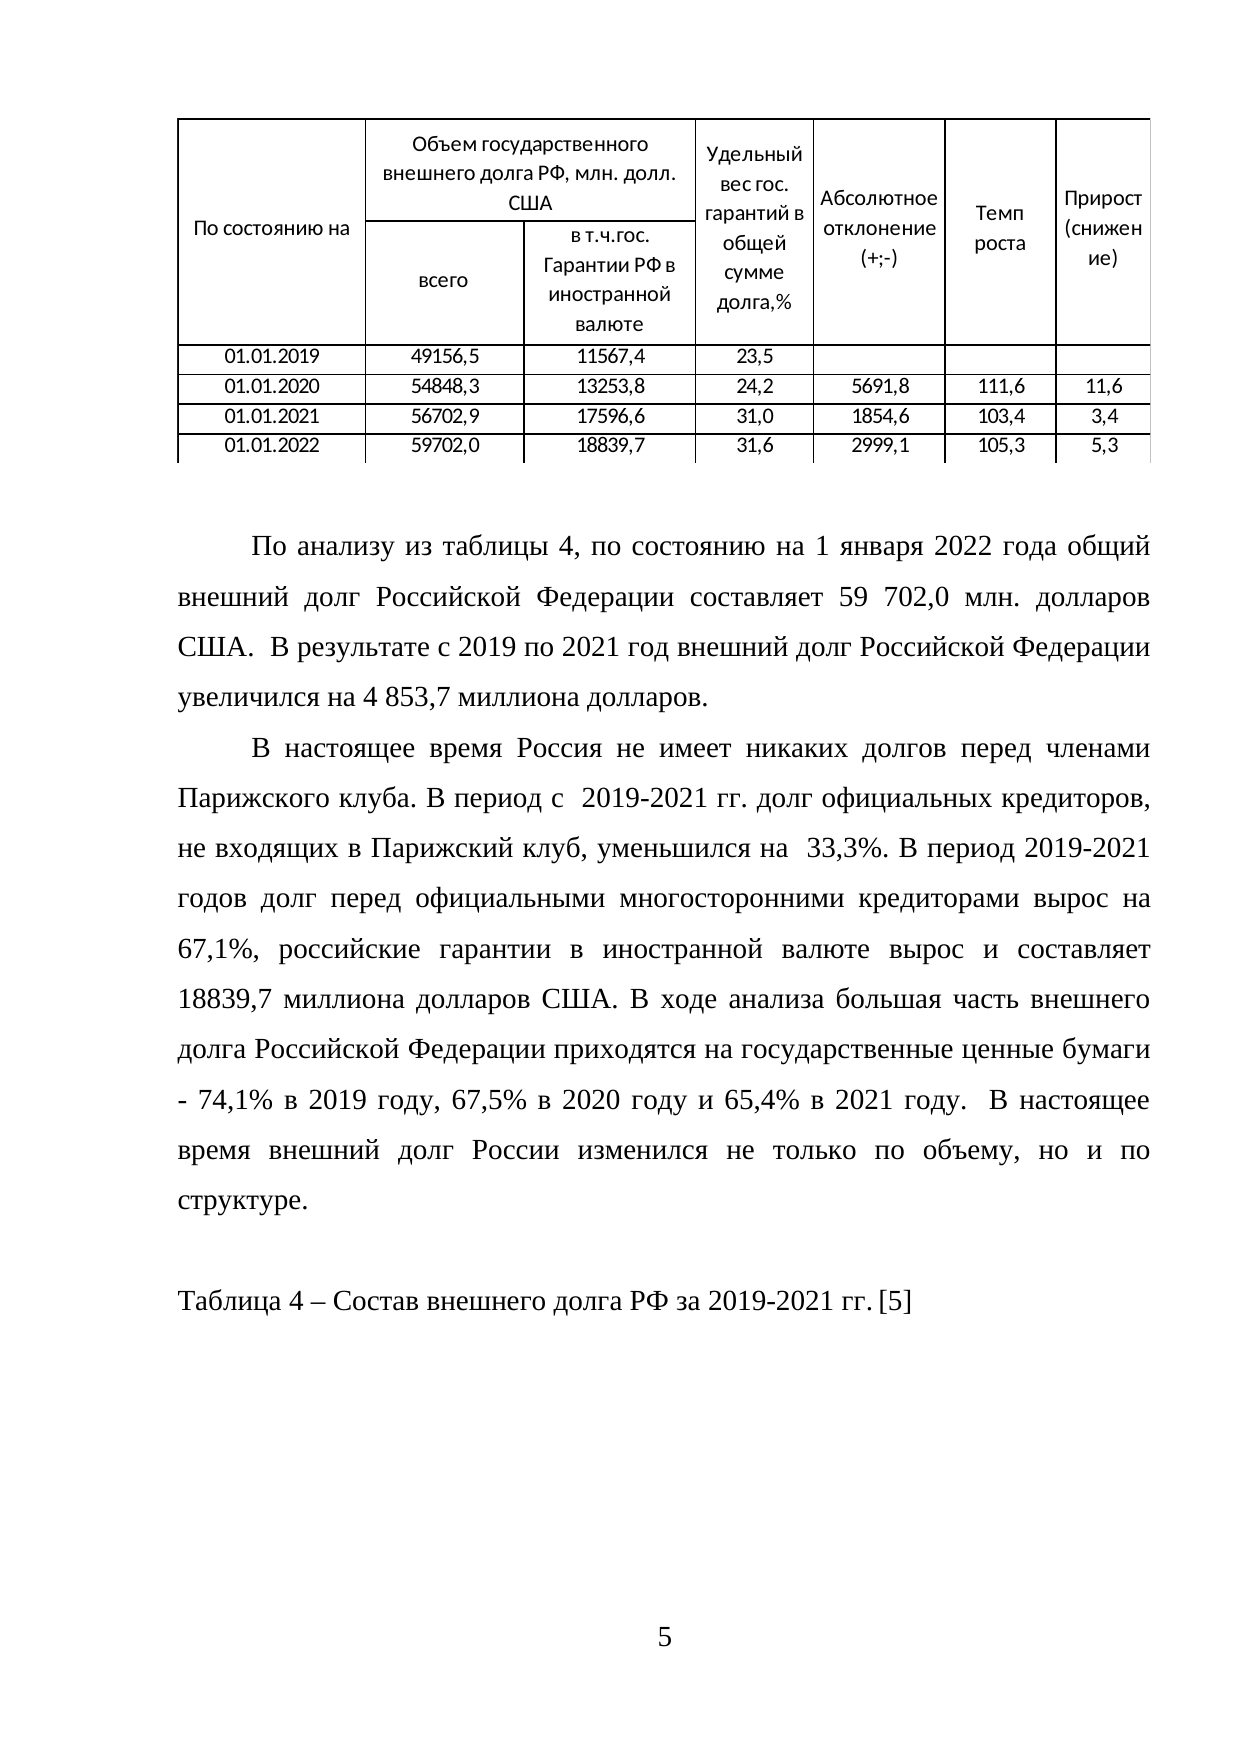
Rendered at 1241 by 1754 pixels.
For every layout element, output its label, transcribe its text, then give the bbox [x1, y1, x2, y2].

text В настоящее время Россия не имеет никаких долгов перед членами Парижского клуба. В период с 2019-2021 гг. долг официальных кредиторов, не входящих в Парижский клуб, уменьшился на 33,3%. В период 2019-2021 годов долг перед официальными многосторонними кредиторами вырос на 67,1%, российские гарантии в иностранной валюте вырос и составляет 18839,7 миллиона долларов США. В ходе анализа большая часть внешнего долга Российской Федерации приходятся на государственные ценные бумаги - 74,1% в 2019 году, 67,5% в 2020 году и 65,4% в 2021 году. В настоящее время внешний долг России изменился не только по объему, но и по структуре. [177, 730, 1152, 1216]
text Таблица 4 – Состав внешнего долга РФ за 2019-2021 гг. [5] [177, 1283, 1152, 1317]
text По анализу из таблицы 4, по состоянию на 1 января 2022 года общий внешний долг Российской Федерации составляет 59 702,0 млн. долларов США. В результате с 2019 по 2021 год внешний долг Российской Федерации увеличился на 4 853,7 миллиона долларов. [177, 528, 1152, 713]
